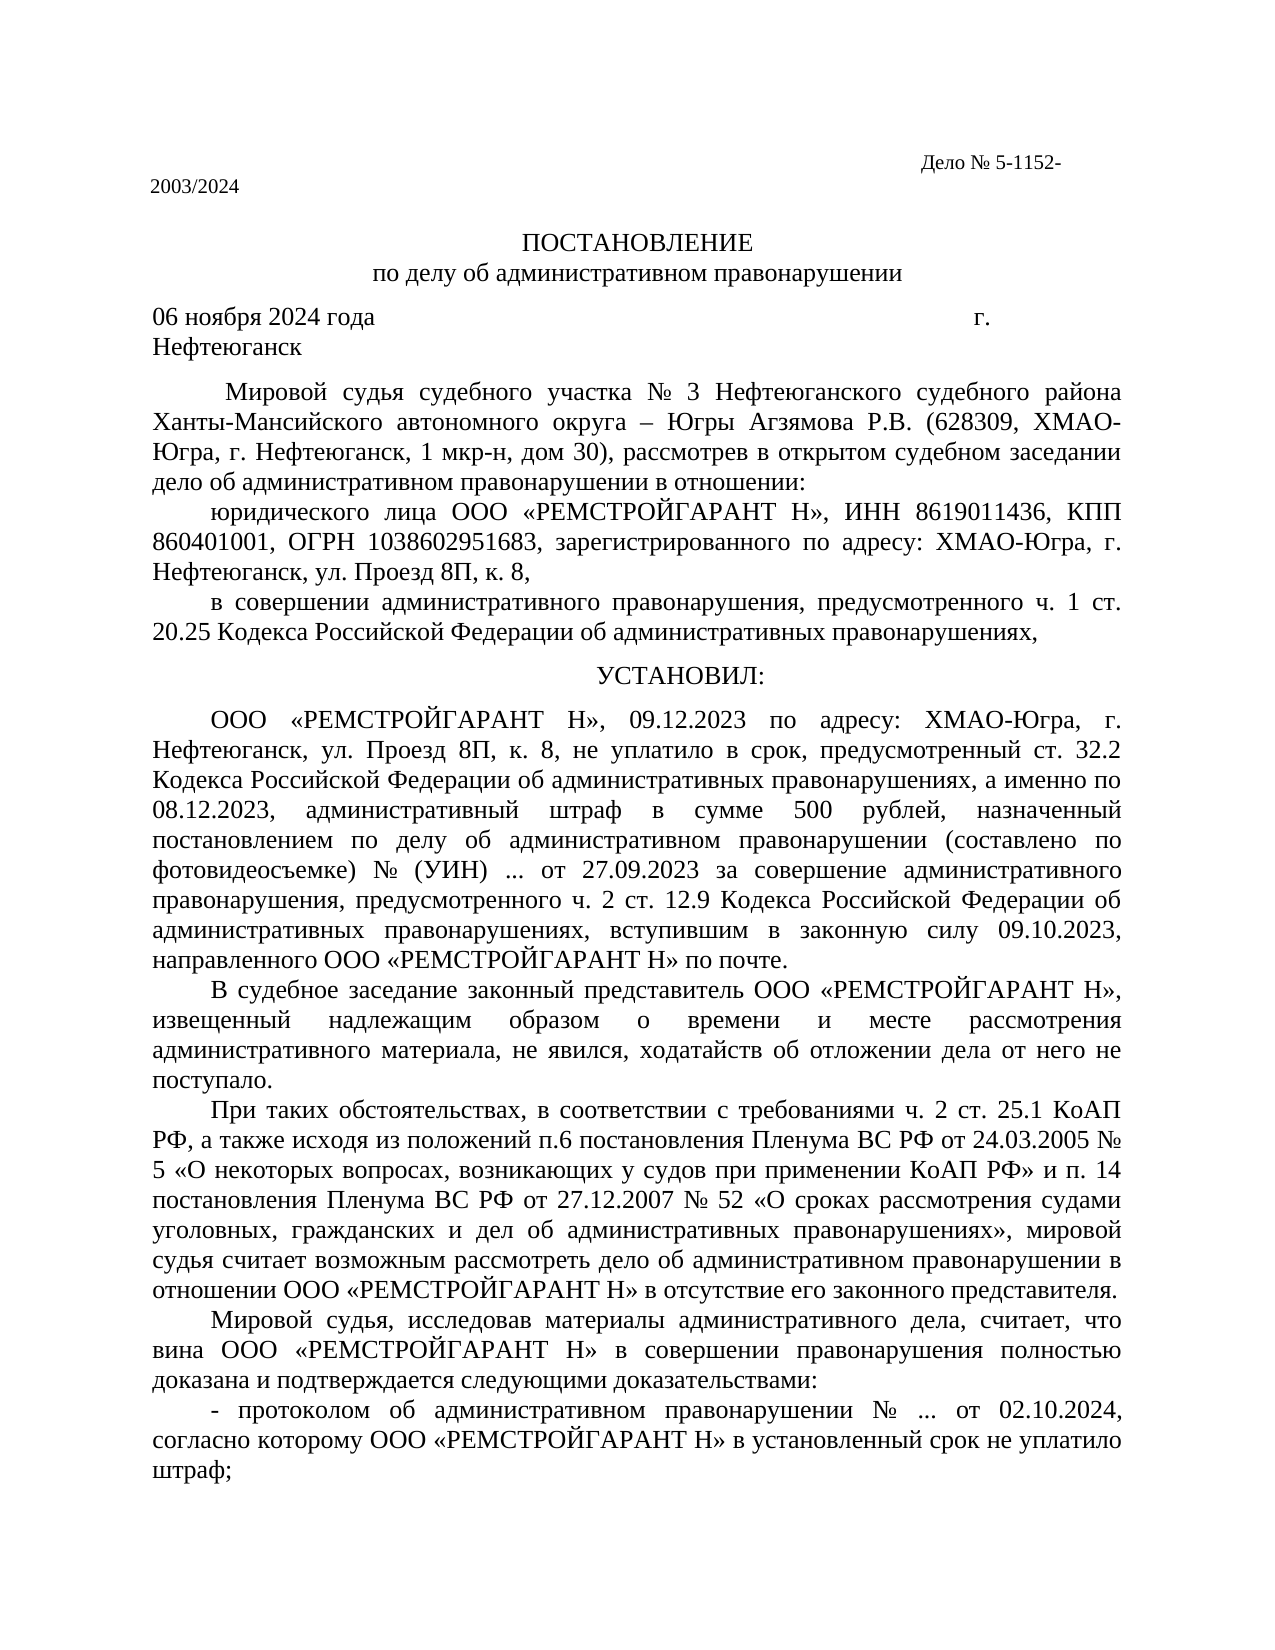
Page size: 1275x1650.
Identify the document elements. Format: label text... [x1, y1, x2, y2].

text Мировой судья судебного участка № 3 Нефтеюганского судебного района Ханты-Мансийского автономного округа – Югры Агзямова Р.В. (628309, ХМАО-Югра, г. Нефтеюганск, 1 мкр-н, дом 30), рассмотрев в открытом судебном заседании дело об административном правонарушении в отношении: [152, 376, 1123, 496]
text в совершении административного правонарушения, предусмотренного ч. 1 ст. 20.25 Кодекса Российской Федерации об административных правонарушениях, [152, 586, 1123, 646]
text Мировой судья, исследовав материалы административного дела, считает, что вина ООО «РЕМСТРОЙГАРАНТ Н» в совершении правонарушения полностью доказана и подтверждается следующими доказательствами: [152, 1304, 1123, 1394]
text по делу об административном правонарушении [150, 257, 1125, 287]
text - протоколом об административном правонарушении № ... от 02.10.2024, согласно которому ООО «РЕМСТРОЙГАРАНТ Н» в установленный срок не уплатило штраф; [152, 1394, 1123, 1484]
text УСТАНОВИЛ: [596, 660, 1125, 690]
text ООО «РЕМСТРОЙГАРАНТ Н», 09.12.2023 по адресу: ХМАО-Югра, г. Нефтеюганск, ул. Проезд 8П, к. 8, не уплатило в срок, предусмотренный ст. 32.2 Кодекса Российской Федерации об административных правонарушениях, а именно по 08.12.2023, административный штраф в сумме 500 рублей, назначенный постановлением по делу об административном правонарушении (составлено по фотовидеосъемке) № (УИН) ... от 27.09.2023 за совершение административного правонарушения, предусмотренного ч. 2 ст. 12.9 Кодекса Российской Федерации об административных правонарушениях, вступившим в законную силу 09.10.2023, направленного ООО «РЕМСТРОЙГАРАНТ Н» по почте. [152, 704, 1123, 974]
text 06 ноября 2024 года г. Нефтеюганск [152, 301, 1125, 361]
text ПОСТАНОВЛЕНИЕ [150, 227, 1125, 257]
text При таких обстоятельствах, в соответствии с требованиями ч. 2 ст. 25.1 КоАП РФ, а также исходя из положений п.6 постановления Пленума ВС РФ от 24.03.2005 № 5 «О некоторых вопросах, возникающих у судов при применении КоАП РФ» и п. 14 постановления Пленума ВС РФ от 27.12.2007 № 52 «О сроках рассмотрения судами уголовных, гражданских и дел об административных правонарушениях», мировой судья считает возможным рассмотреть дело об административном правонарушении в отношении ООО «РЕМСТРОЙГАРАНТ Н» в отсутствие его законного представителя. [152, 1094, 1123, 1304]
text юридического лица ООО «РЕМСТРОЙГАРАНТ Н», ИНН 8619011436, КПП 860401001, ОГРН 1038602951683, зарегистрированного по адресу: ХМАО-Югра, г. Нефтеюганск, ул. Проезд 8П, к. 8, [152, 496, 1123, 586]
text В судебное заседание законный представитель ООО «РЕМСТРОЙГАРАНТ Н», извещенный надлежащим образом о времени и месте рассмотрения административного материала, не явился, ходатайств об отложении дела от него не поступало. [152, 974, 1123, 1094]
text Дело № 5-1152-2003/2024 [150, 150, 1125, 198]
